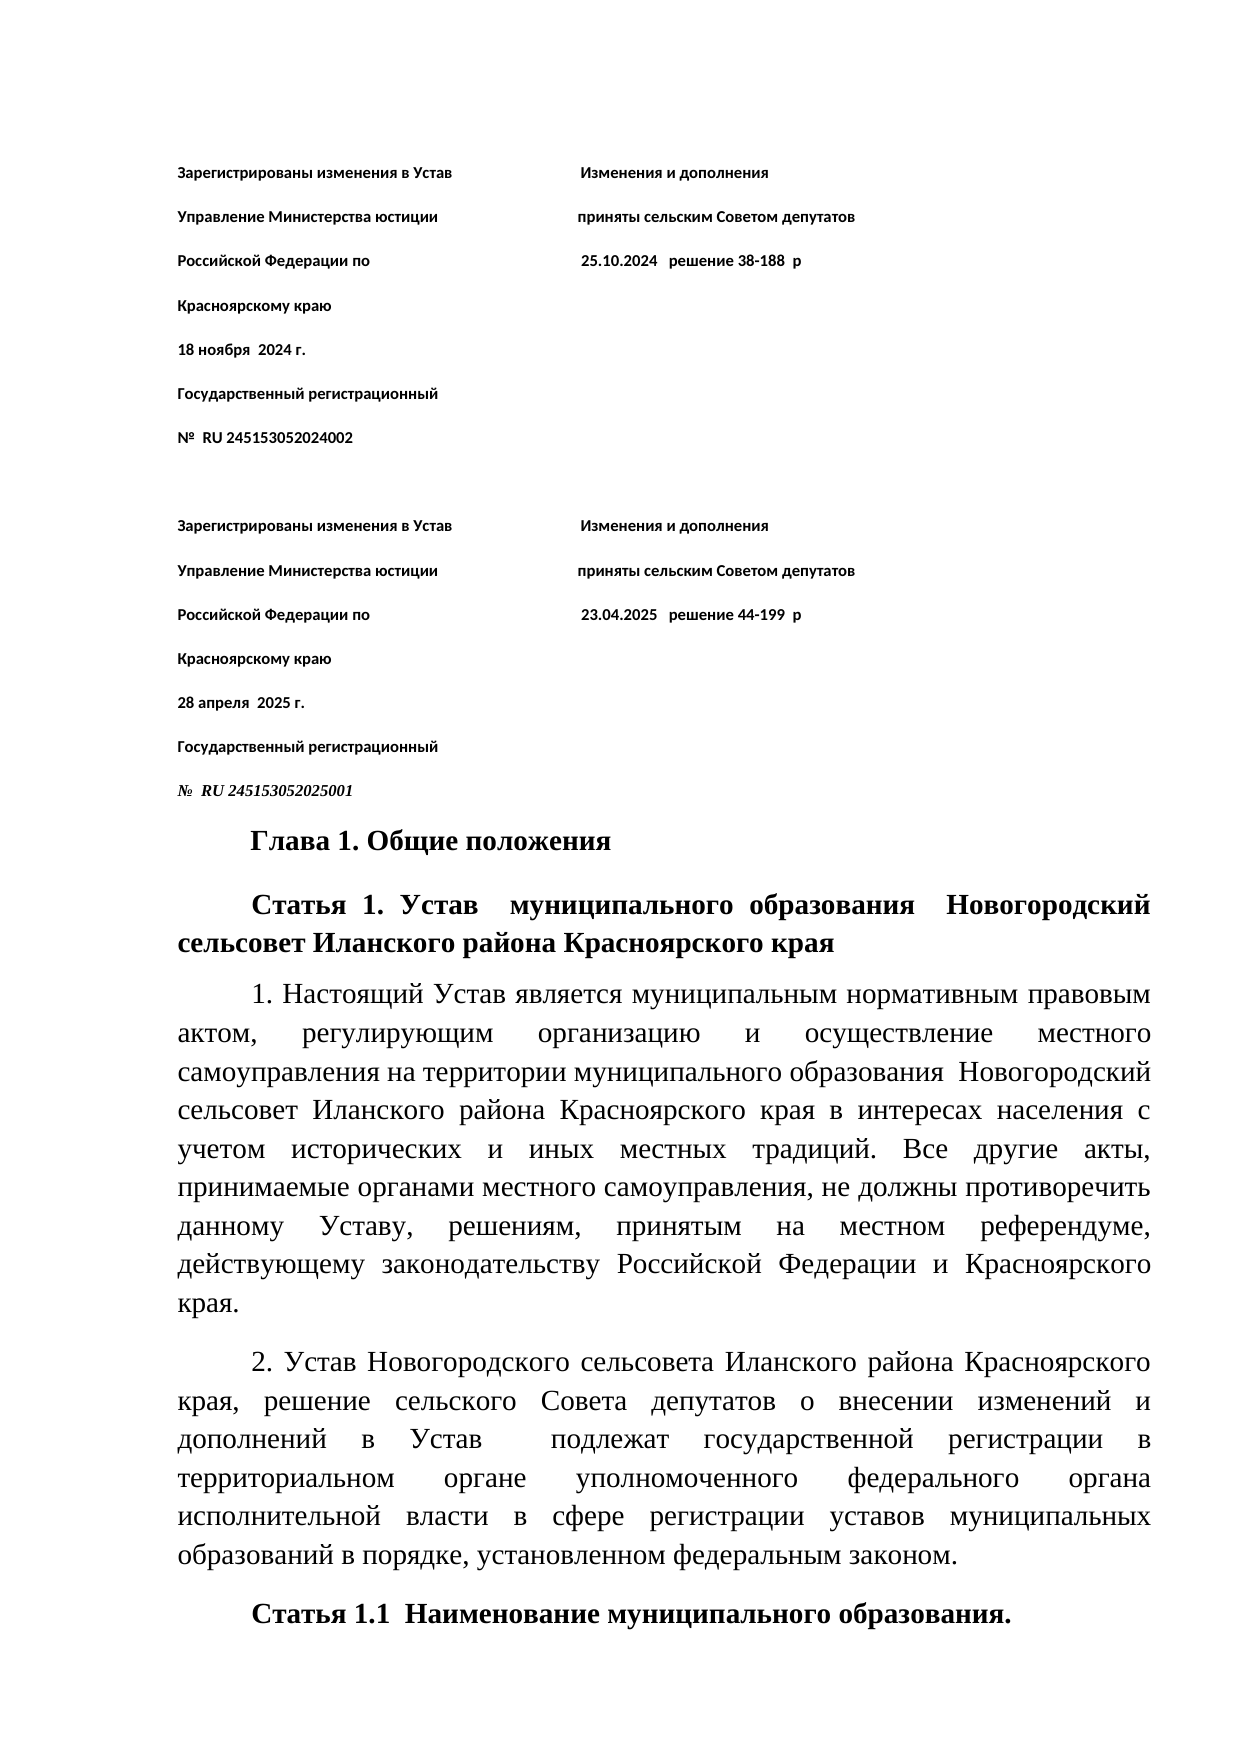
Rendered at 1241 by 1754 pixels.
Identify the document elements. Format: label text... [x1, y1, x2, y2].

text 18 ноября 2024 г. [177, 339, 1152, 359]
text 28 апреля 2025 г. [177, 692, 1152, 713]
text Статья 1.1 Наименование муниципального образования. [177, 1596, 1152, 1630]
text 2. Устав Новогородского сельсовета Иланского района Красноярского края, решение сельского Совета депутатов о внесении изменений и дополнений в Устав подлежат государственной регистрации в территориальном органе уполномоченного федерального органа исполнительной власти в сфере регистрации уставов муниципальных образований в порядке, установленном федеральным законом. [177, 1344, 1152, 1571]
text Государственный регистрационный [177, 383, 1152, 403]
text Глава 1. Общие положения [177, 823, 1152, 857]
text 1. Настоящий Устав является муниципальным нормативным правовым актом, регулирующим организацию и осуществление местного самоуправления на территории муниципального образования Новогородский сельсовет Иланского района Красноярского края в интересах населения с учетом исторических и иных местных традиций. Все другие акты, принимаемые органами местного самоуправления, не должны противоречить данному Уставу, решениям, принятым на местном референдуме, действующему законодательству Российской Федерации и Красноярского края. [177, 977, 1152, 1318]
text № RU 245153052024002 [177, 427, 1152, 448]
text Российской Федерации по 25.10.2024 решение 38-188 р [177, 251, 1152, 271]
text Красноярскому краю [177, 648, 1152, 668]
text Статья 1. Устав муниципального образования Новогородский сельсовет Иланского района Красноярского края [177, 887, 1152, 959]
text Зарегистрированы изменения в Устав Изменения и дополнения [177, 162, 1152, 183]
text № RU 245153052025001 [177, 781, 1152, 800]
text Российской Федерации по 23.04.2025 решение 44-199 р [177, 604, 1152, 624]
text Управление Министерства юстиции приняты сельским Советом депутатов [177, 560, 1152, 580]
text Зарегистрированы изменения в Устав Изменения и дополнения [177, 516, 1152, 536]
text Государственный регистрационный [177, 736, 1152, 757]
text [177, 206, 1152, 227]
text Красноярскому краю [177, 295, 1152, 315]
